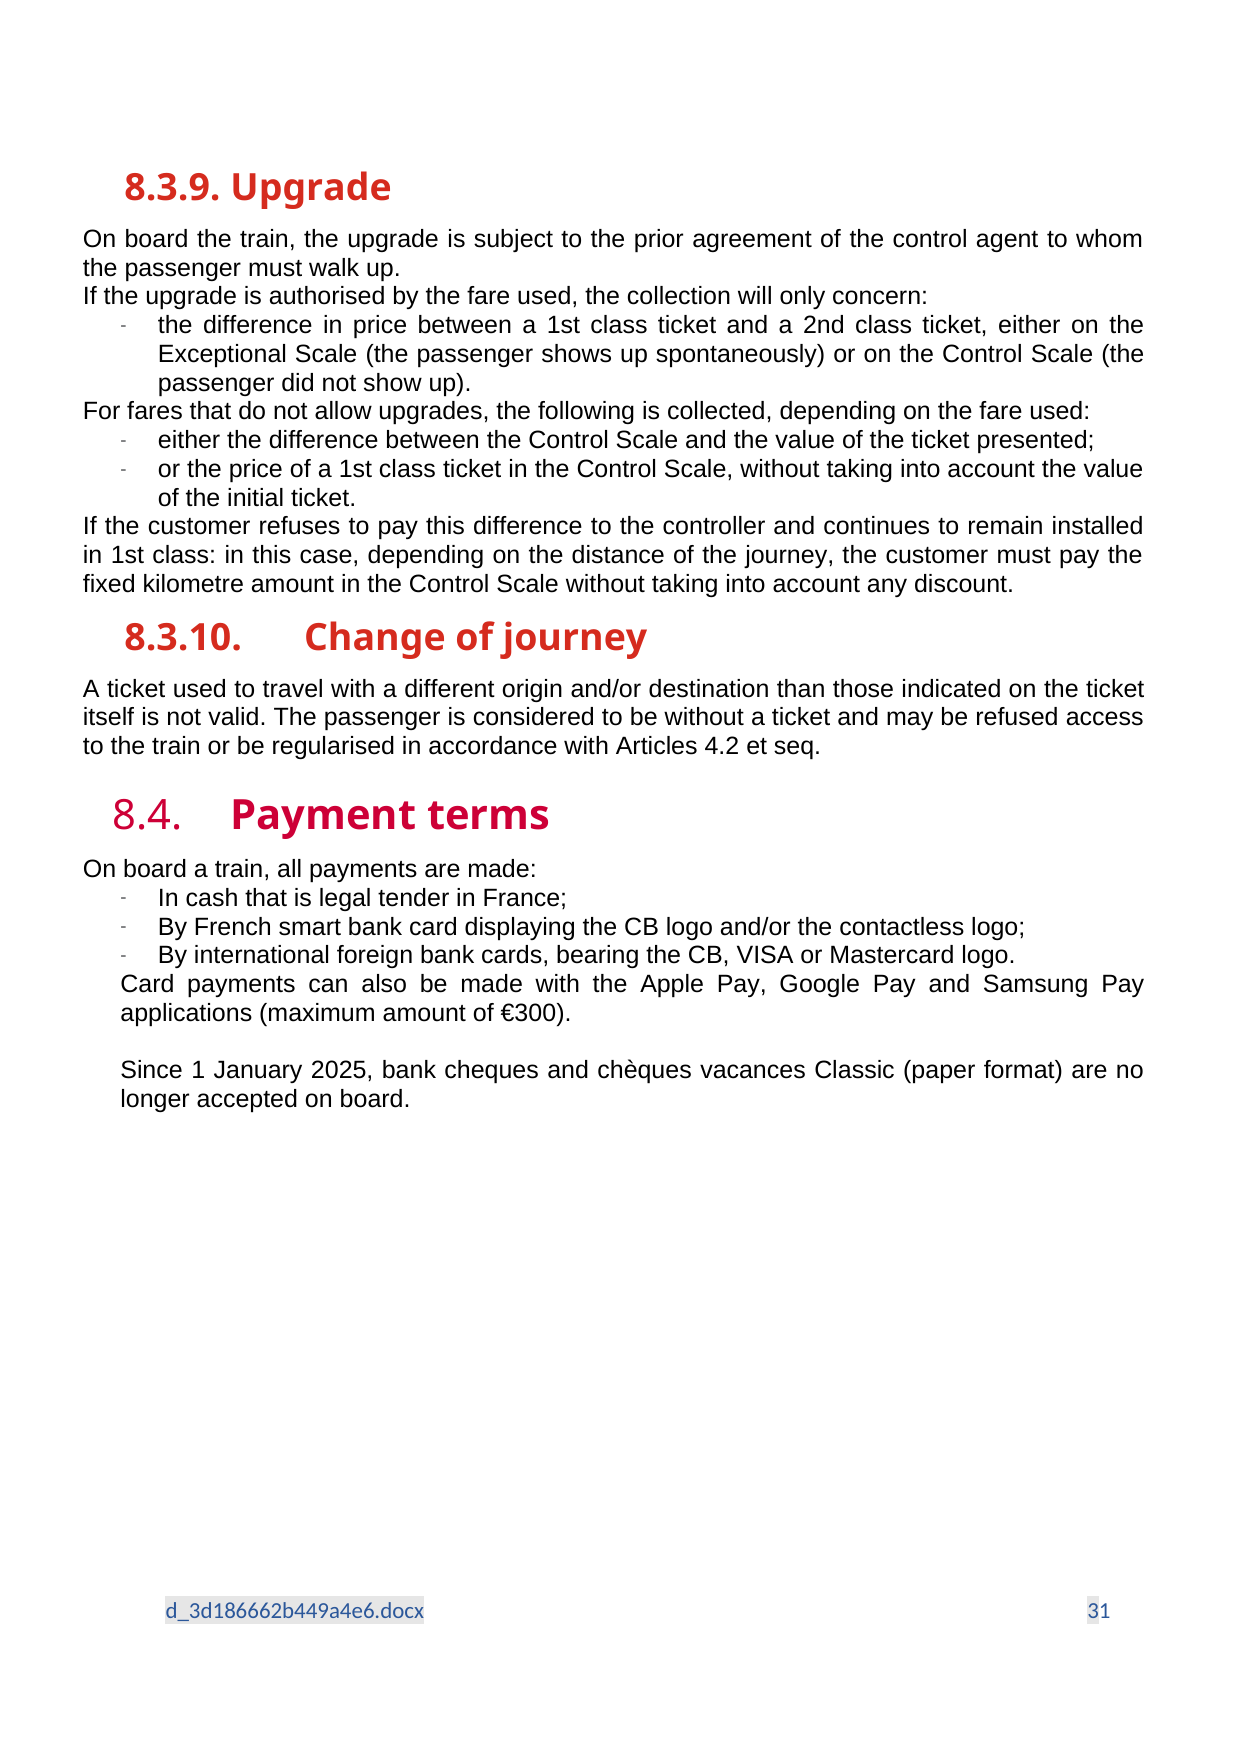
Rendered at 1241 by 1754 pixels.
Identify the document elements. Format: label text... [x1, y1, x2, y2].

list either the difference between the Control Scale and the value of the ticket presented; [120, 425, 1146, 454]
text Card payments can also be made with the Apple Pay, Google Pay and Samsung Pay applications (maximum amount of €300). [120, 969, 1146, 1027]
list By international foreign bank cards, bearing the CB, VISA or Mastercard logo. [120, 940, 1146, 969]
text On board a train, all payments are made: [83, 854, 1146, 883]
list the difference in price between a 1st class ticket and a 2nd class ticket, either on the Exceptional Scale (the passenger shows up spontaneously) or on the Control Scale (the passenger did not show up). [120, 310, 1146, 396]
subtitle Payment terms [112, 785, 1146, 842]
text If the upgrade is authorised by the fare used, the collection will only concern: [83, 281, 1146, 310]
text If the customer refuses to pay this difference to the controller and continues to remain installed in 1st class: in this case, depending on the distance of the journey, the customer must pay the fixed kilometre amount in the Control Scale without taking into account any discount. [83, 511, 1146, 597]
list By French smart bank card displaying the CB logo and/or the contactless logo; [120, 912, 1146, 940]
subtitle Upgrade [124, 160, 1146, 211]
subtitle Change of journey [124, 610, 1146, 661]
list In cash that is legal tender in France; [120, 883, 1146, 912]
text Since 1 January 2025, bank cheques and chèques vacances Classic (paper format) are no longer accepted on board. [120, 1055, 1146, 1113]
text On board the train, the upgrade is subject to the prior agreement of the control agent to whom the passenger must walk up. [83, 224, 1146, 281]
list or the price of a 1st class ticket in the Control Scale, without taking into account the value of the initial ticket. [120, 454, 1146, 511]
text For fares that do not allow upgrades, the following is collected, depending on the fare used: [83, 396, 1146, 425]
text A ticket used to travel with a different origin and/or destination than those indicated on the ticket itself is not valid. The passenger is considered to be without a ticket and may be refused access to the train or be regularised in accordance with Articles 4.2 et seq. [83, 673, 1146, 760]
